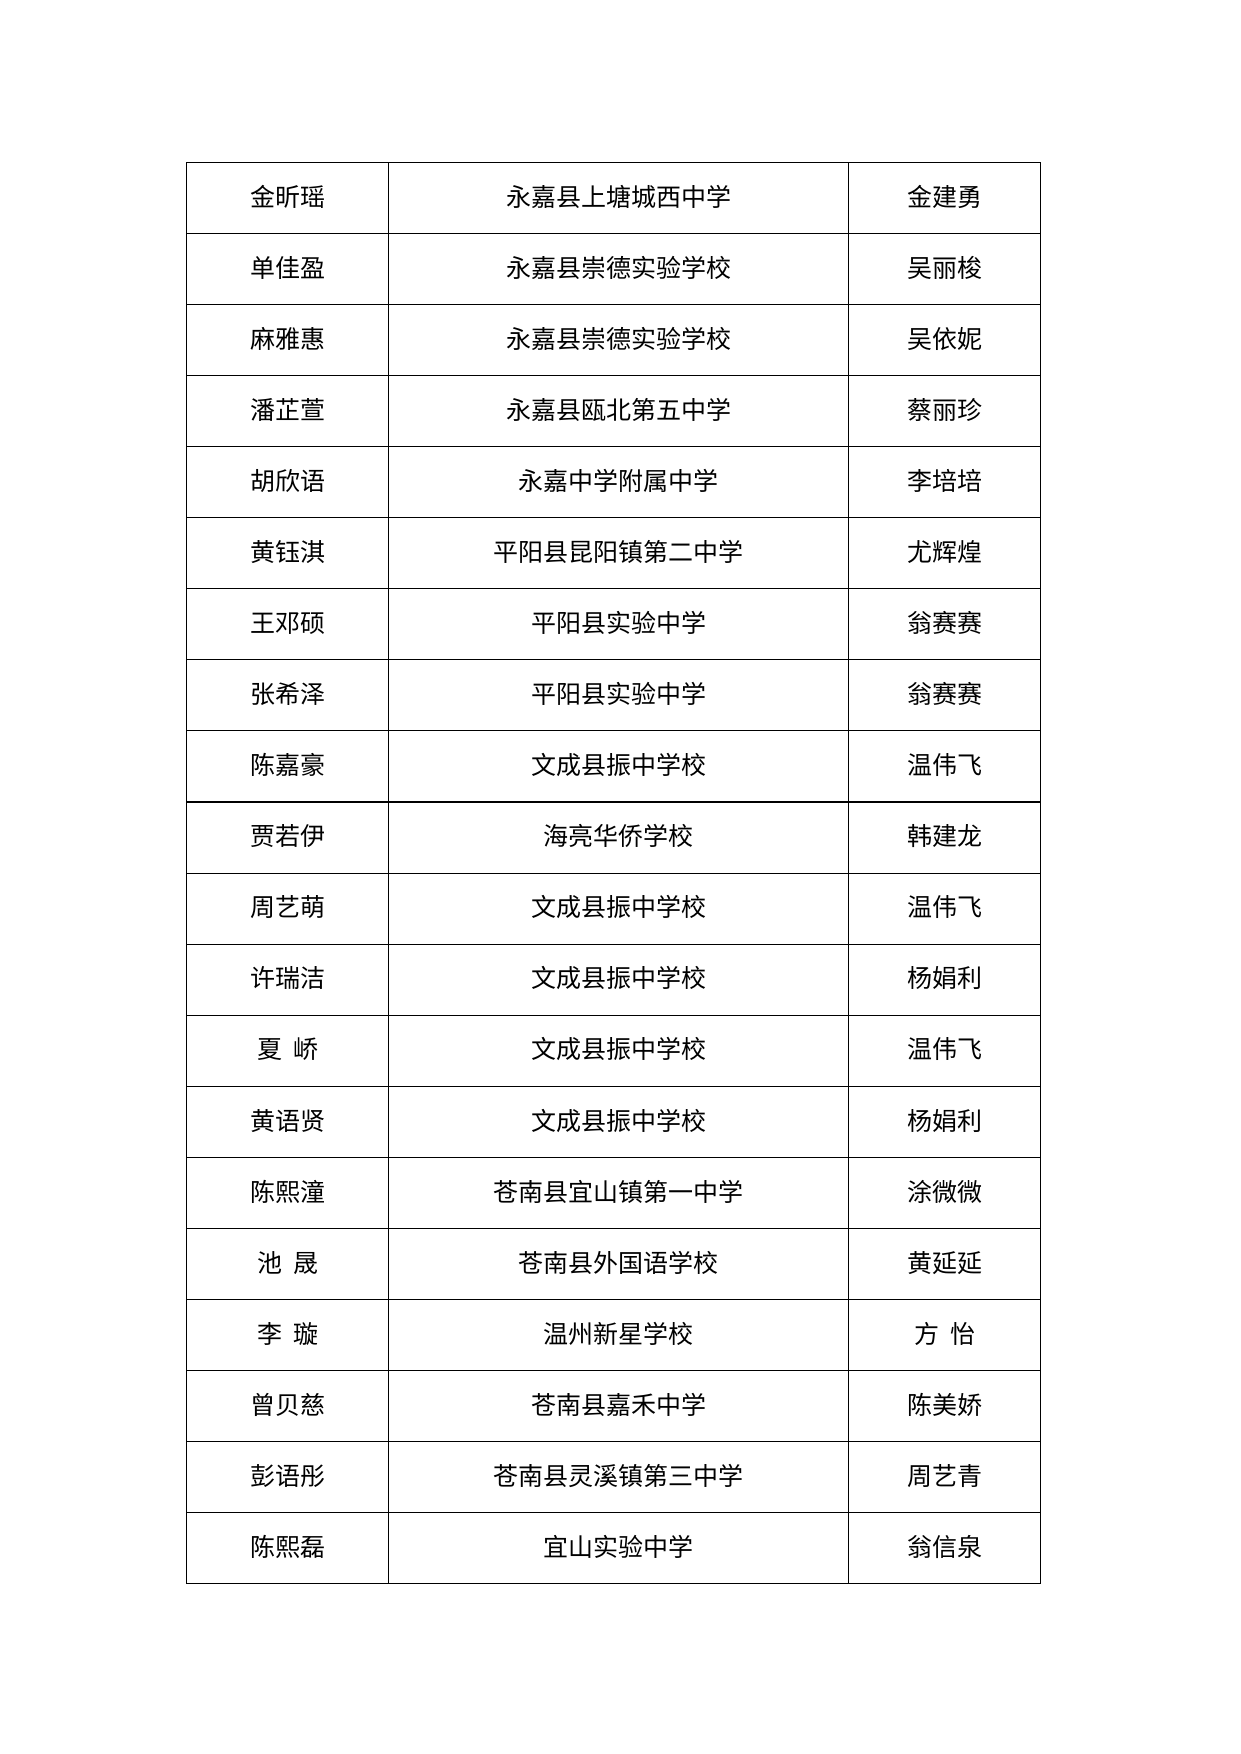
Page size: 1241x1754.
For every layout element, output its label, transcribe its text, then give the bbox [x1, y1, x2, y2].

table_cell 潘芷萱 [187, 376, 388, 446]
table_cell 苍南县宜山镇第一中学 [389, 1158, 848, 1228]
table_cell 周艺萌 [187, 874, 388, 943]
table_cell 金建勇 [849, 163, 1040, 233]
table_cell 彭语彤 [187, 1442, 388, 1512]
table_cell 文成县振中学校 [389, 945, 848, 1014]
table_cell 黄延延 [849, 1229, 1040, 1299]
table_cell 文成县振中学校 [389, 1087, 848, 1157]
table_cell 永嘉中学附属中学 [389, 447, 848, 517]
table_cell 涂微微 [849, 1158, 1040, 1228]
table_cell 李 璇 [187, 1300, 388, 1370]
table_cell 文成县振中学校 [389, 1016, 848, 1086]
table_cell 陈熙潼 [187, 1158, 388, 1228]
table_cell 夏 峤 [187, 1016, 388, 1086]
table_cell 苍南县嘉禾中学 [389, 1371, 848, 1441]
table_cell 周艺青 [849, 1442, 1040, 1512]
table_cell 温州新星学校 [389, 1300, 848, 1370]
table_cell 温伟飞 [849, 874, 1040, 943]
table_cell 苍南县外国语学校 [389, 1229, 848, 1299]
table_cell 陈嘉豪 [187, 731, 388, 801]
table_cell 杨娟利 [849, 945, 1040, 1014]
table_cell 杨娟利 [849, 1087, 1040, 1157]
table_cell 永嘉县崇德实验学校 [389, 305, 848, 375]
table_cell 韩建龙 [849, 803, 1040, 872]
table_cell 陈美娇 [849, 1371, 1040, 1441]
table_cell 文成县振中学校 [389, 874, 848, 943]
table_cell 方 怡 [849, 1300, 1040, 1370]
table_cell 温伟飞 [849, 731, 1040, 801]
table_cell 永嘉县瓯北第五中学 [389, 376, 848, 446]
table_cell 单佳盈 [187, 234, 388, 304]
table_cell 张希泽 [187, 660, 388, 730]
table_cell 永嘉县上塘城西中学 [389, 163, 848, 233]
table_cell 麻雅惠 [187, 305, 388, 375]
table_cell 胡欣语 [187, 447, 388, 517]
table_cell 陈熙磊 [187, 1513, 388, 1583]
table_cell 宜山实验中学 [389, 1513, 848, 1583]
table_cell 吴依妮 [849, 305, 1040, 375]
table_cell 吴丽梭 [849, 234, 1040, 304]
table_cell 平阳县昆阳镇第二中学 [389, 518, 848, 588]
table_cell 许瑞洁 [187, 945, 388, 1014]
table_cell 平阳县实验中学 [389, 660, 848, 730]
table_cell 贾若伊 [187, 803, 388, 872]
table_cell 翁赛赛 [849, 589, 1040, 659]
table_cell 王邓硕 [187, 589, 388, 659]
table_cell 翁信泉 [849, 1513, 1040, 1583]
table_cell 曾贝慈 [187, 1371, 388, 1441]
table_cell 金昕瑶 [187, 163, 388, 233]
table_cell 平阳县实验中学 [389, 589, 848, 659]
table_cell 海亮华侨学校 [389, 803, 848, 872]
table_cell 池 晟 [187, 1229, 388, 1299]
table_cell 蔡丽珍 [849, 376, 1040, 446]
table_cell 文成县振中学校 [389, 731, 848, 801]
table_cell 永嘉县崇德实验学校 [389, 234, 848, 304]
table_cell 黄钰淇 [187, 518, 388, 588]
table_cell 尤辉煌 [849, 518, 1040, 588]
table_cell 温伟飞 [849, 1016, 1040, 1086]
table_cell 黄语贤 [187, 1087, 388, 1157]
table_cell 翁赛赛 [849, 660, 1040, 730]
table_cell 苍南县灵溪镇第三中学 [389, 1442, 848, 1512]
table_cell 李培培 [849, 447, 1040, 517]
